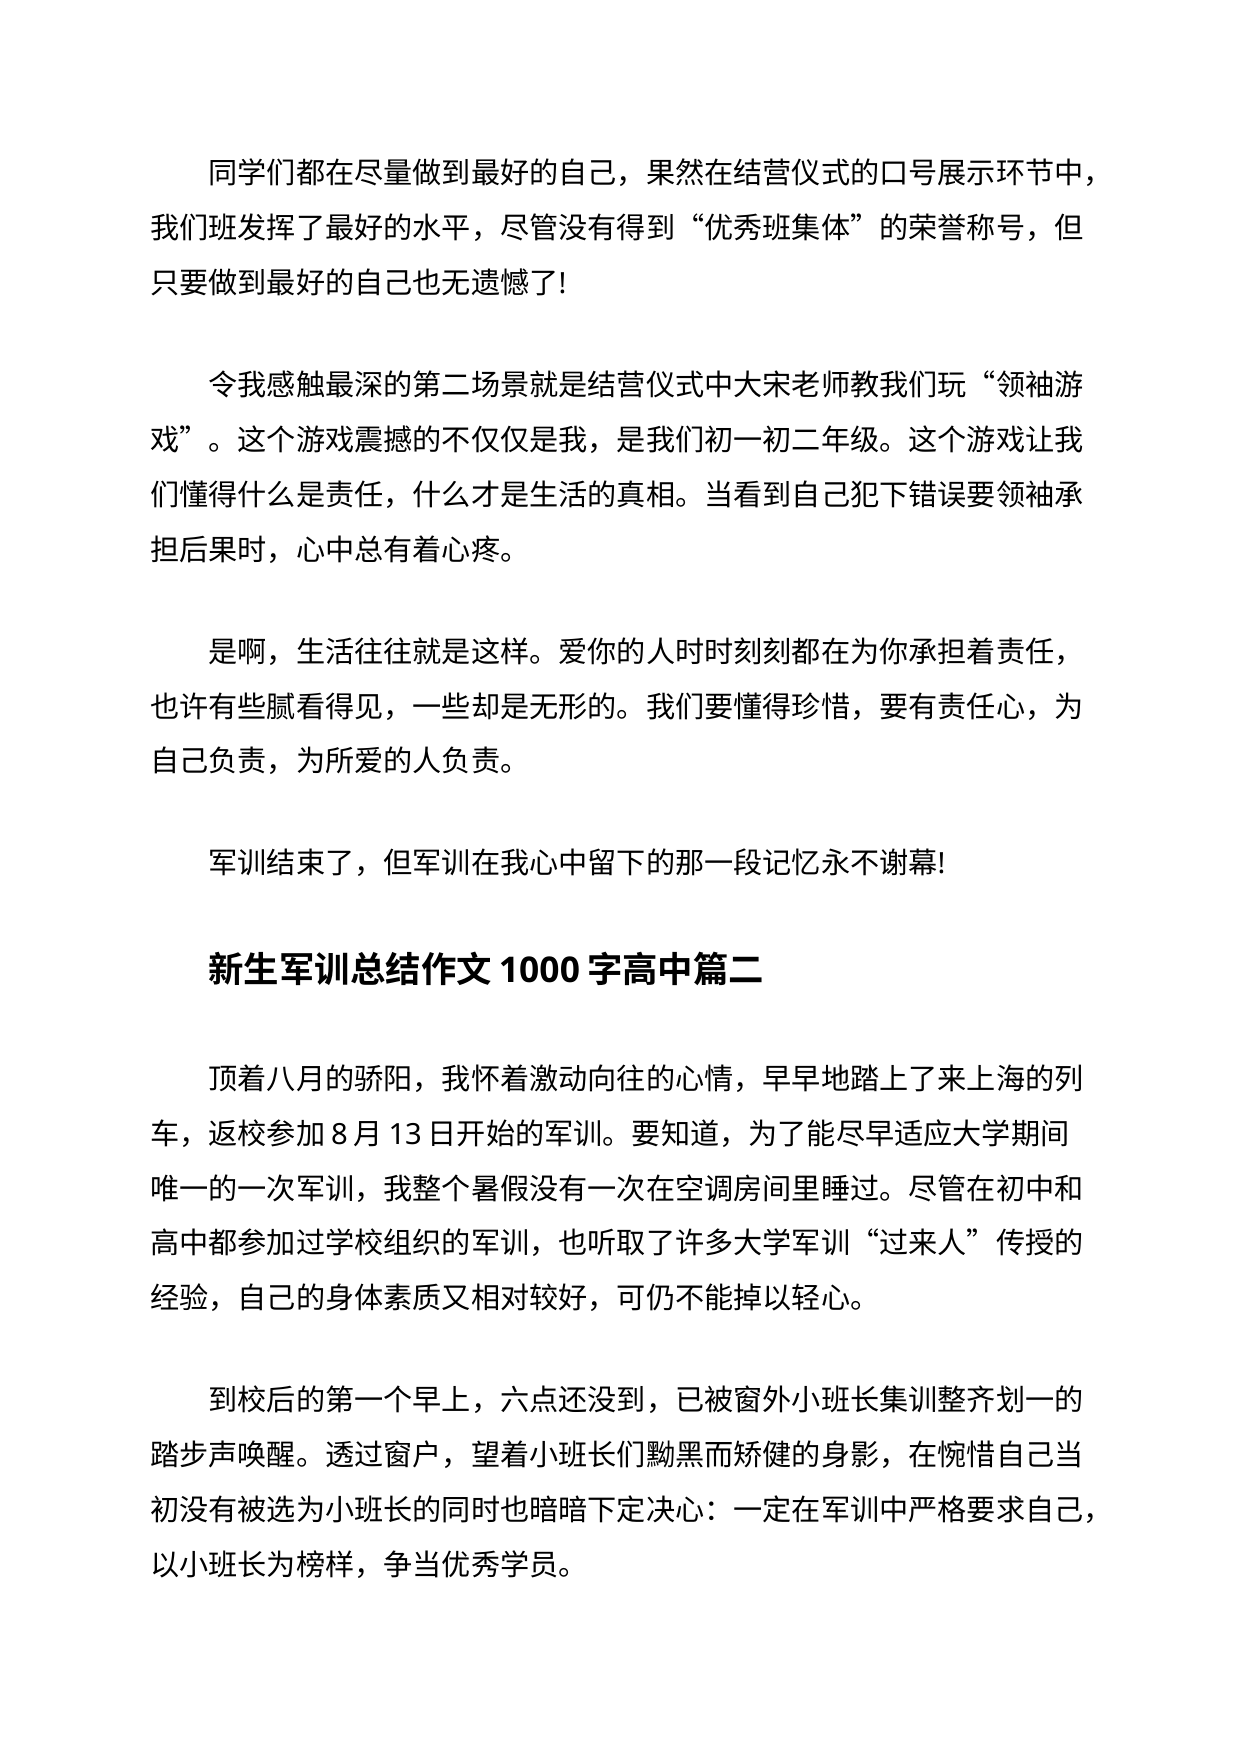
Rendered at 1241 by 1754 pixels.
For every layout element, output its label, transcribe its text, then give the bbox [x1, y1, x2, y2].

text 军训结束了，但军训在我心中留下的那一段记忆永不谢幕! [150, 840, 1090, 882]
text 令我感触最深的第二场景就是结营仪式中大宋老师教我们玩“领袖游戏”。这个游戏震撼的不仅仅是我，是我们初一初二年级。这个游戏让我们懂得什么是责任，什么才是生活的真相。当看到自己犯下错误要领袖承担后果时，心中总有着心疼。 [150, 362, 1090, 569]
text 到校后的第一个早上，六点还没到，已被窗外小班长集训整齐划一的踏步声唤醒。透过窗户，望着小班长们黝黑而矫健的身影，在惋惜自己当初没有被选为小班长的同时也暗暗下定决心：一定在军训中严格要求自己，以小班长为榜样，争当优秀学员。 [150, 1377, 1090, 1584]
text 顶着八月的骄阳，我怀着激动向往的心情，早早地踏上了来上海的列车，返校参加8月13日开始的军训。要知道，为了能尽早适应大学期间唯一的一次军训，我整个暑假没有一次在空调房间里睡过。尽管在初中和高中都参加过学校组织的军训，也听取了许多大学军训“过来人”传授的经验，自己的身体素质又相对较好，可仍不能掉以轻心。 [150, 1055, 1090, 1317]
text 同学们都在尽量做到最好的自己，果然在结营仪式的口号展示环节中，我们班发挥了最好的水平，尽管没有得到“优秀班集体”的荣誉称号，但只要做到最好的自己也无遗憾了! [150, 150, 1090, 302]
text 是啊，生活往往就是这样。爱你的人时时刻刻都在为你承担着责任，也许有些腻看得见，一些却是无形的。我们要懂得珍惜，要有责任心，为自己负责，为所爱的人负责。 [150, 628, 1090, 780]
text 新生军训总结作文1000字高中篇二 [150, 942, 1090, 993]
